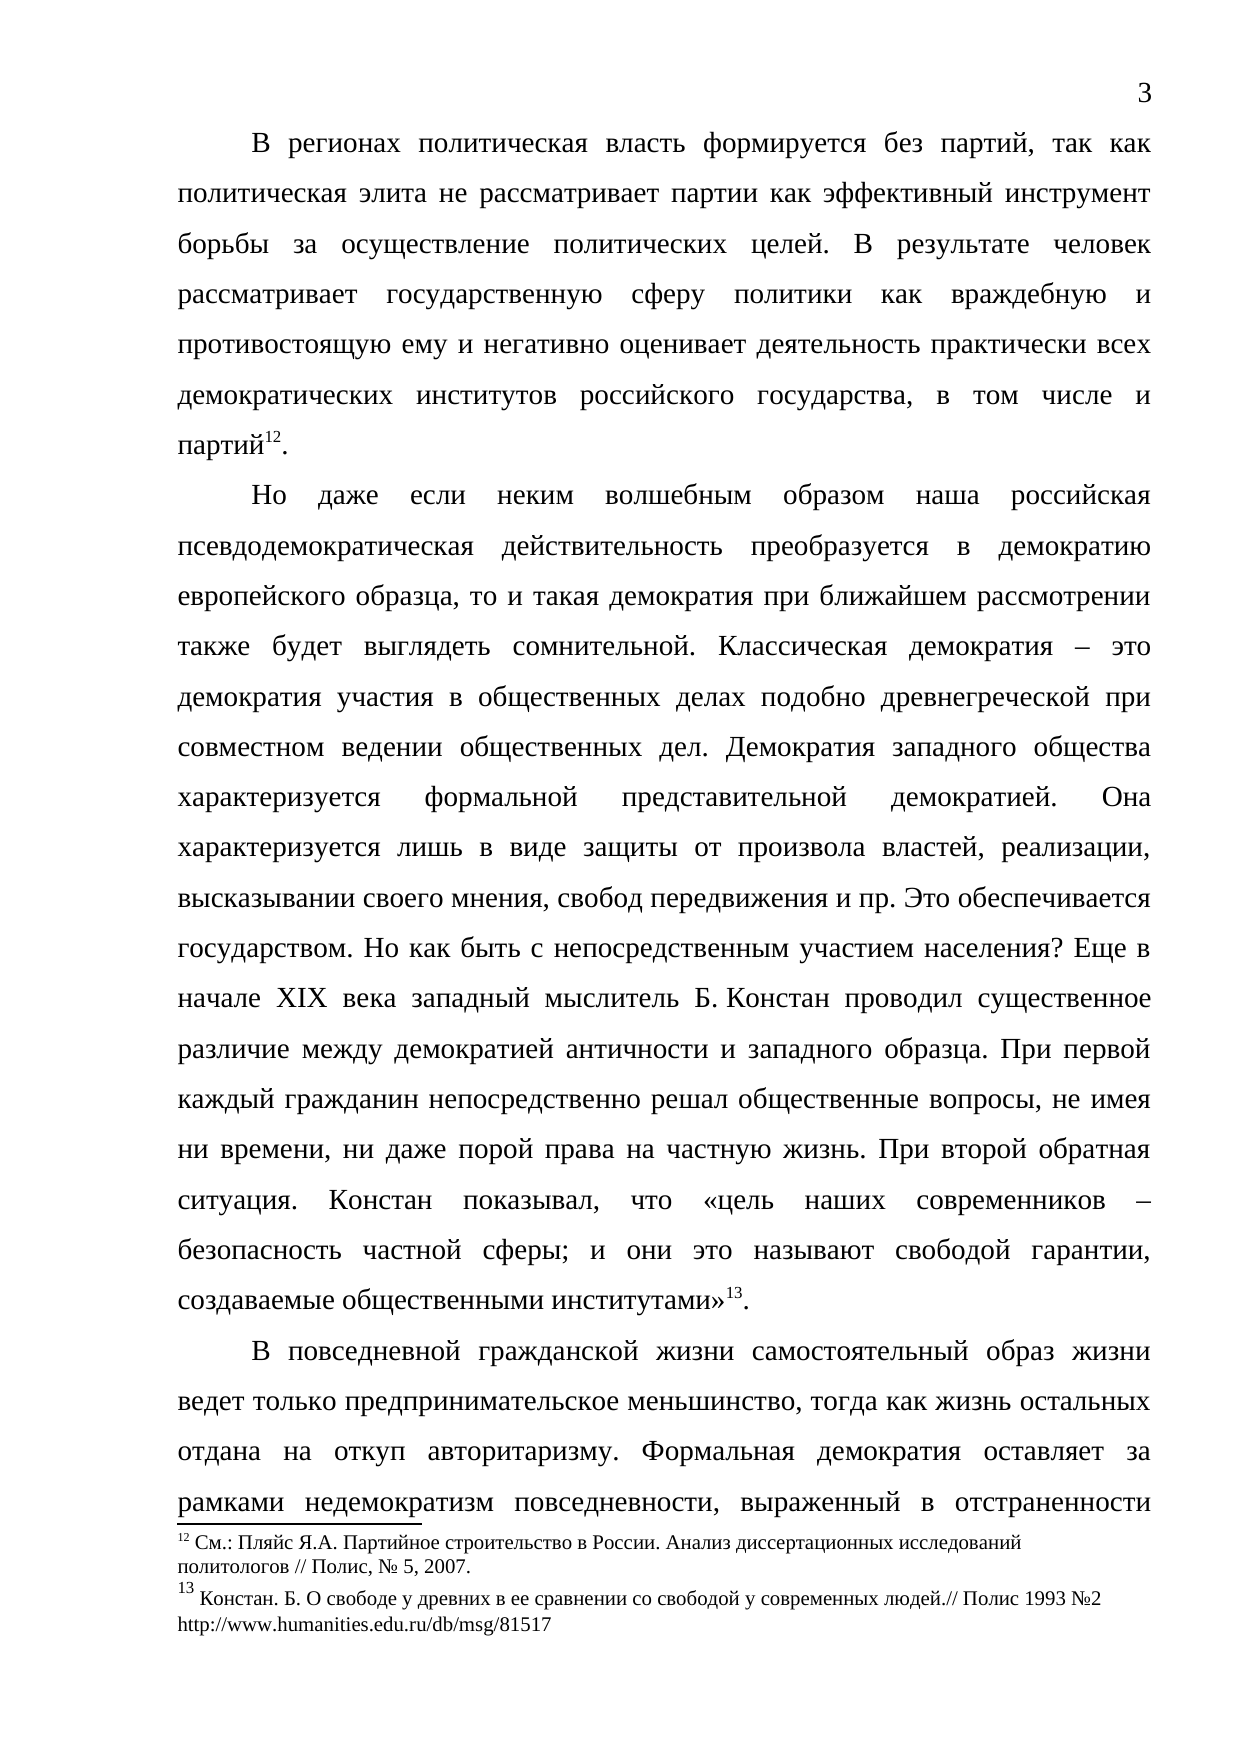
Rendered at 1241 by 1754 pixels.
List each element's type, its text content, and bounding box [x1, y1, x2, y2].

text В регионах политическая власть формируется без партий, так как политическая элита не рассматривает партии как эффективный инструмент борьбы за осуществление политических целей. В результате человек рассматривает государственную сферу политики как враждебную и противостоящую ему и негативно оценивает деятельность практически всех демократических институтов российского государства, в том числе и партий. [177, 125, 1152, 461]
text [177, 1333, 1152, 1517]
text Но даже если неким волшебным образом наша российская псевдодемократическая действительность преобразуется в демократию европейского образца, то и такая демократия при ближайшем рассмотрении также будет выглядеть сомнительной. Классическая демократия – это демократия участия в общественных делах подобно древнегреческой при совместном ведении общественных дел. Демократия западного общества характеризуется формальной представительной демократией. Она характеризуется лишь в виде защиты от произвола властей, реализации, высказывании своего мнения, свобод передвижения и пр. Это обеспечивается государством. Но как быть с непосредственным участием населения? Еще в начале XIX века западный мыслитель Б. Констан проводил существенное различие между демократией античности и западного образца. При первой каждый гражданин непосредственно решал общественные вопросы, не имея ни времени, ни даже порой права на частную жизнь. При второй обратная ситуация. Констан показывал, что «цель наших современников – безопасность частной сферы; и они это называют свободой гарантии, создаваемые общественными институтами». [177, 477, 1152, 1316]
